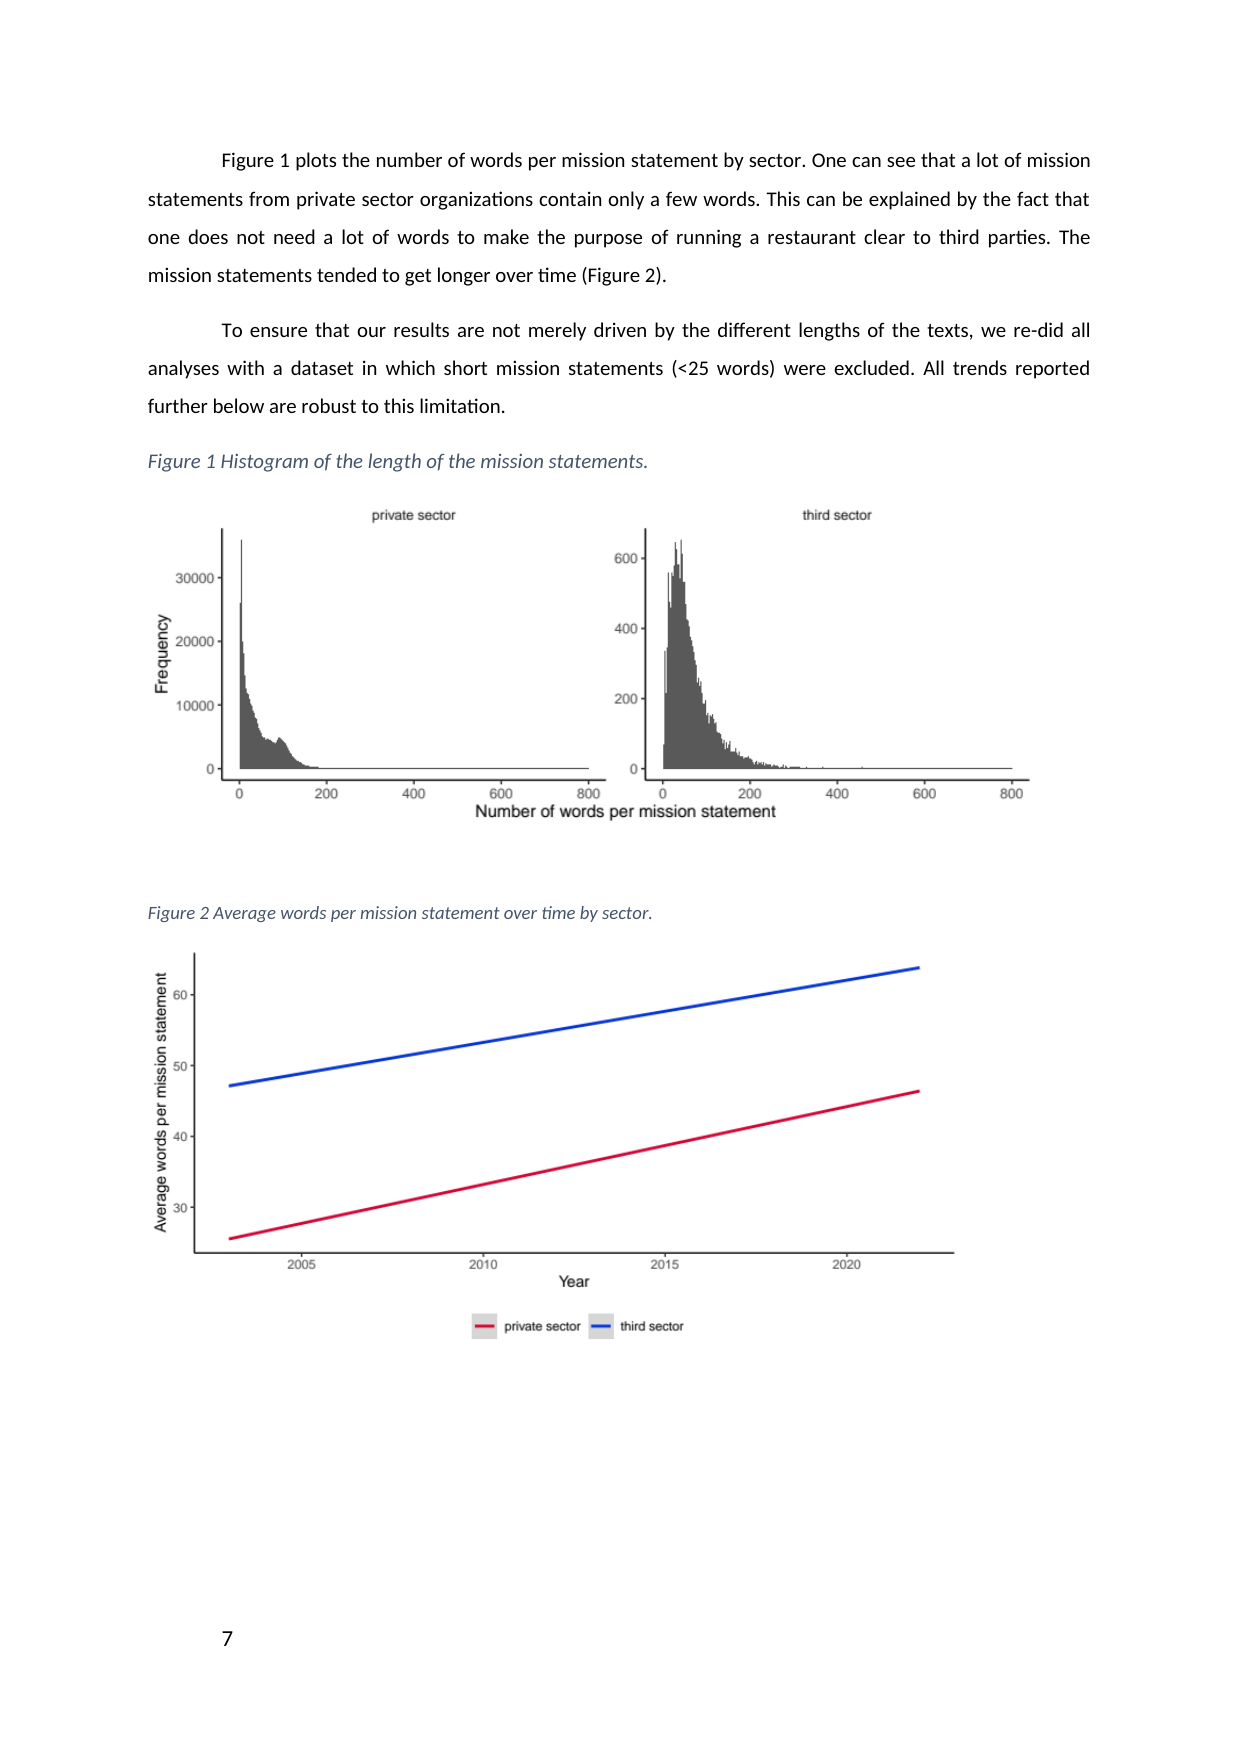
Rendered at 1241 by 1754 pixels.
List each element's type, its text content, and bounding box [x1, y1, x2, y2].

text Figure 1 plots the number of words per mission statement by sector. One can see that a lot of mission statements from private sector organizations contain only a few words. This can be explained by the fact that one does not need a lot of words to make the purpose of running a restaurant clear to third parties. The mission statements tended to get longer over time (Figure 2). [148, 148, 1093, 287]
text Figure 2 Average words per mission statement over time by sector. [148, 901, 1093, 924]
text Figure 1 Histogram of the length of the mission statements. [148, 448, 1093, 473]
text To ensure that our results are not merely driven by the different lengths of the texts, we re-did all analyses with a dataset in which short mission statements (<25 words) were excluded. All trends reported further below are robust to this limitation. [148, 317, 1093, 418]
